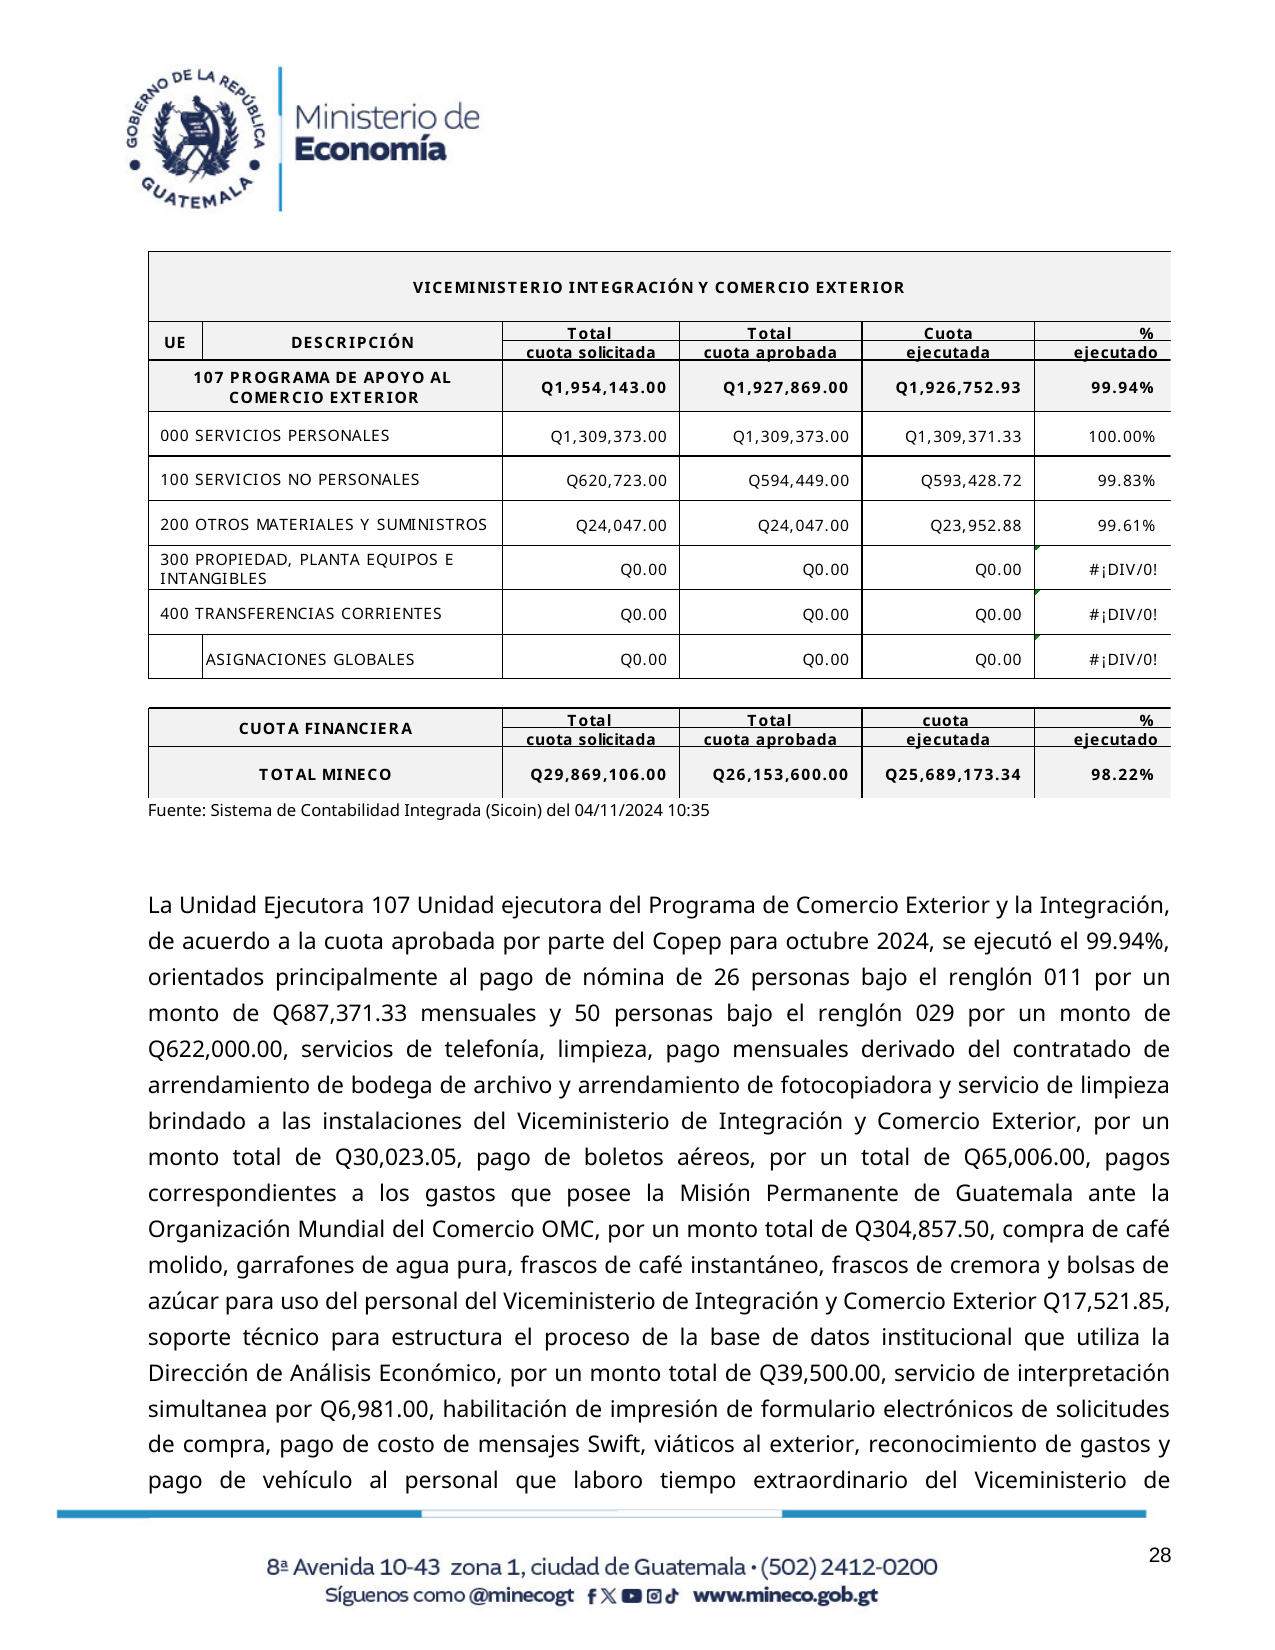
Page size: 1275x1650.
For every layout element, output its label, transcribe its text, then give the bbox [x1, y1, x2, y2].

text Fuente: Sistema de Contabilidad Integrada (Sicoin) del 04/11/2024 10:35 [148, 798, 1172, 821]
picture [65, 44, 1210, 234]
picture [0, 1492, 1256, 1645]
